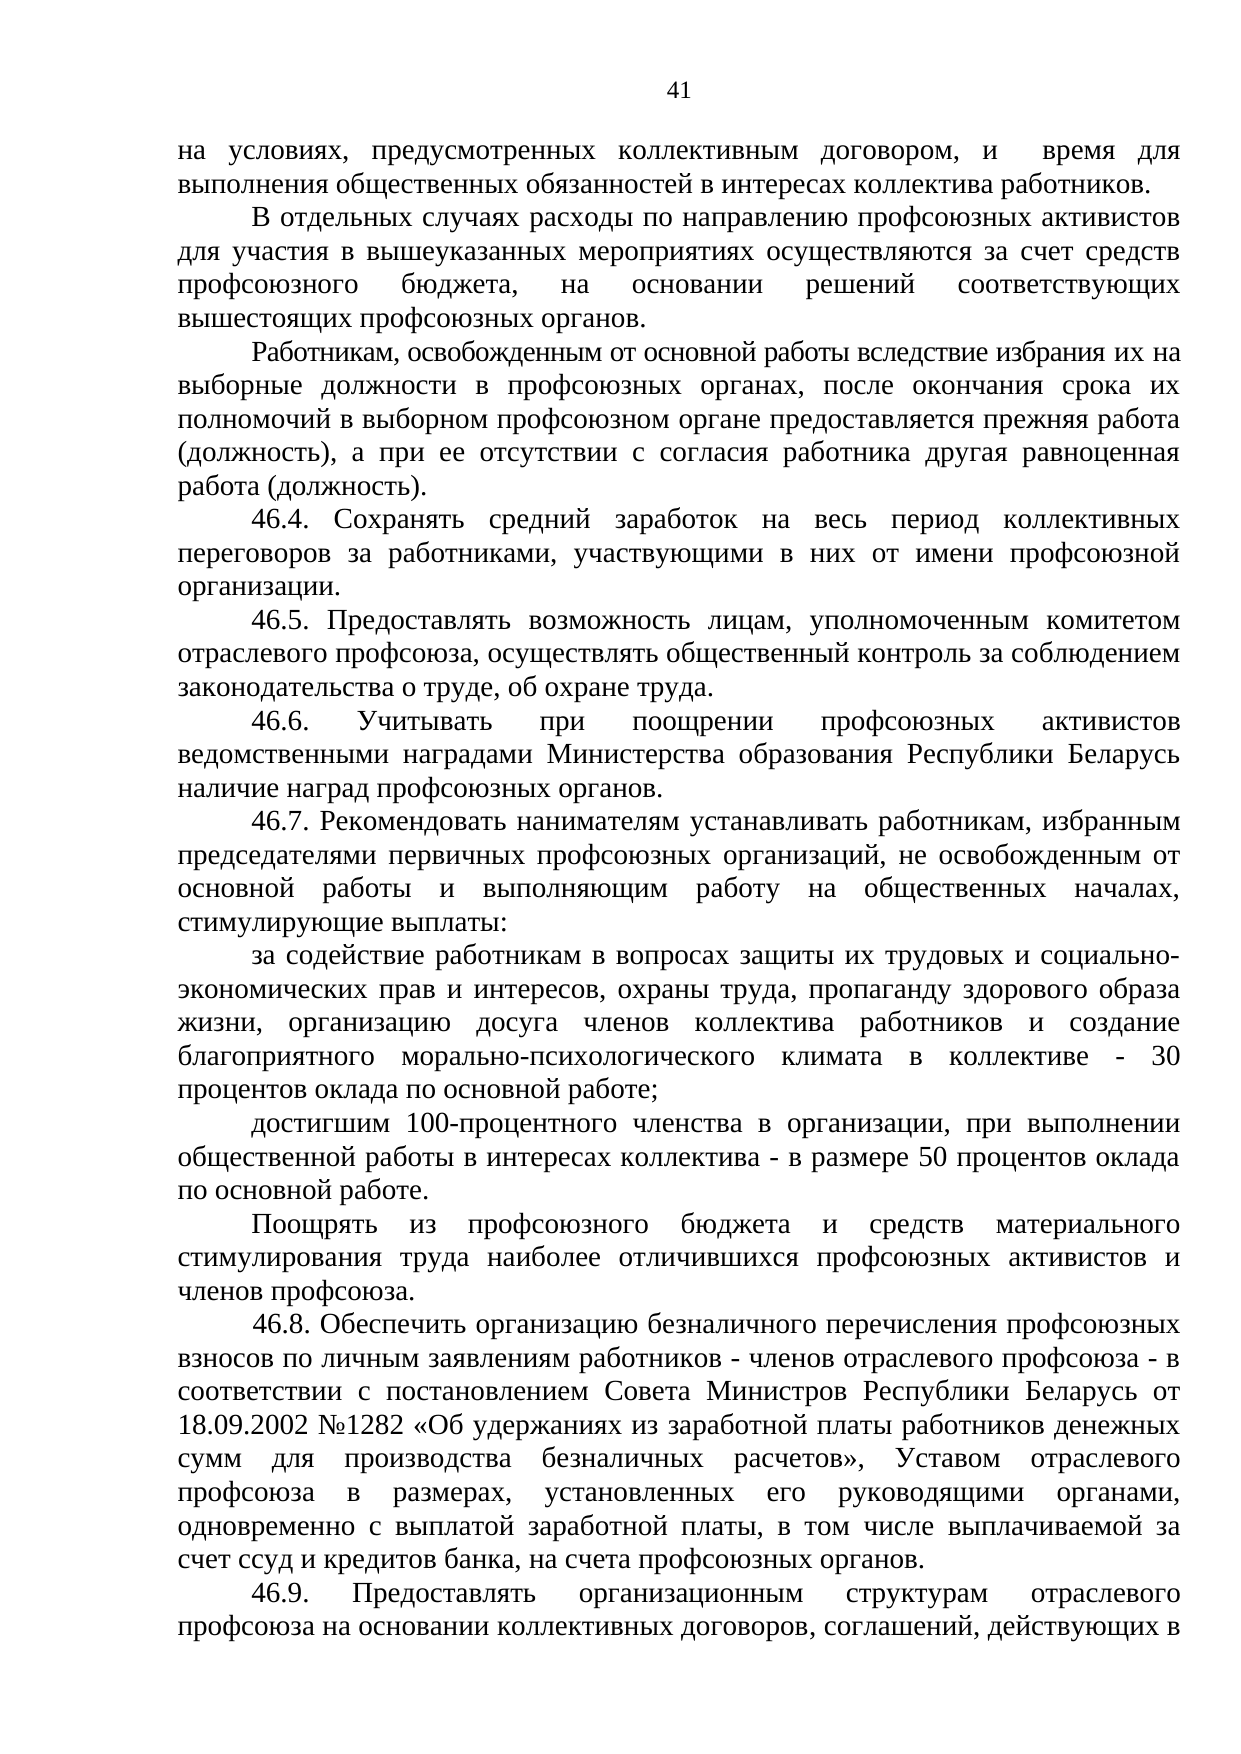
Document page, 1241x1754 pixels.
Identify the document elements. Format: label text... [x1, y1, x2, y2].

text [177, 132, 1181, 199]
text достигшим 100-процентного членства в организации, при выполнении общественной работы в интересах коллектива - в размере 50 процентов оклада по основной работе. [177, 1105, 1181, 1206]
text 46.6. Учитывать при поощрении профсоюзных активистов ведомственными наградами Министерства образования Республики Беларусь наличие наград профсоюзных органов. [177, 703, 1181, 803]
text 46.7. Рекомендовать нанимателям устанавливать работникам, избранным председателями первичных профсоюзных организаций, не освобожденным от основной работы и выполняющим работу на общественных началах, стимулирующие выплаты: [177, 803, 1181, 937]
text В отдельных случаях расходы по направлению профсоюзных активистов для участия в вышеуказанных мероприятиях осуществляются за счет средств профсоюзного бюджета, на основании решений соответствующих вышестоящих профсоюзных органов. [177, 199, 1181, 334]
text 46.5. Предоставлять возможность лицам, уполномоченным комитетом отраслевого профсоюза, осуществлять общественный контроль за соблюдением законодательства о труде, об охране труда. [177, 602, 1181, 703]
text 46.4. Сохранять средний заработок на весь период коллективных переговоров за работниками, участвующими в них от имени профсоюзной организации. [177, 501, 1181, 602]
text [177, 1575, 1181, 1642]
text Поощрять из профсоюзного бюджета и средств материального стимулирования труда наиболее отличившихся профсоюзных активистов и членов профсоюза. [177, 1206, 1181, 1306]
text Работникам, освобожденным от основной работы вследствие избрания их на выборные должности в профсоюзных органах, после окончания срока их полномочий в выборном профсоюзном органе предоставляется прежняя работа (должность), а при ее отсутствии с согласия работника другая равноценная работа (должность). [177, 334, 1181, 501]
text за содействие работникам в вопросах защиты их трудовых и социально-экономических прав и интересов, охраны труда, пропаганду здорового образа жизни, организацию досуга членов коллектива работников и создание благоприятного морально-психологического климата в коллективе - 30 процентов оклада по основной работе; [177, 937, 1181, 1105]
text 46.8. Обеспечить организацию безналичного перечисления профсоюзных взносов по личным заявлениям работников - членов отраслевого профсоюза - в соответствии с постановлением Совета Министров Республики Беларусь от 18.09.2002 №1282 «Об удержаниях из заработной платы работников денежных сумм для производства безналичных расчетов», Уставом отраслевого профсоюза в размерах, установленных его руководящими органами, одновременно с выплатой заработной платы, в том числе выплачиваемой за счет ссуд и кредитов банка, на счета профсоюзных органов. [177, 1306, 1181, 1575]
